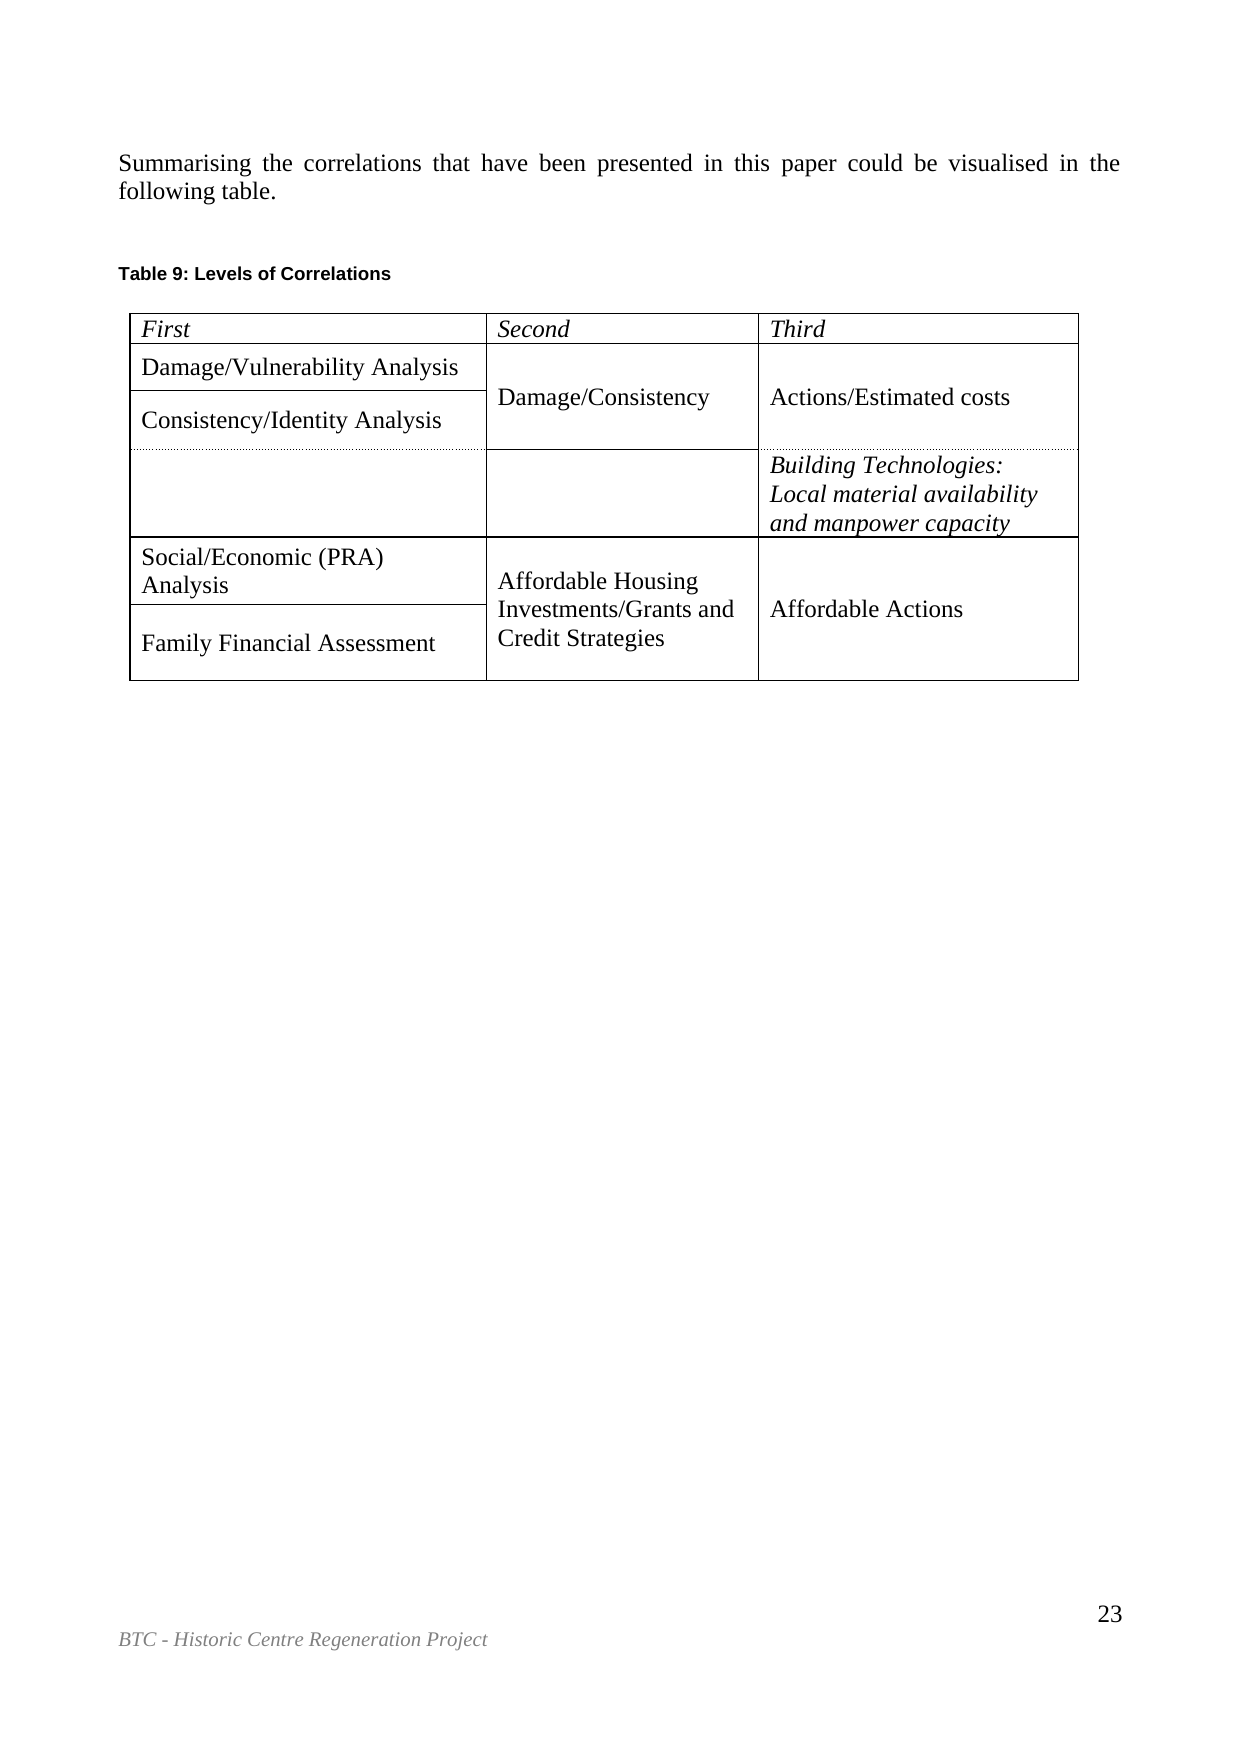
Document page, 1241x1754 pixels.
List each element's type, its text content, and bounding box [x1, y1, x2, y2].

table_cell Damage/Vulnerability Analysis [131, 344, 486, 389]
table_cell Family Financial Assessment [131, 605, 486, 680]
table_cell Damage/Consistency [487, 344, 758, 449]
table_cell Building Technologies: Local material availability and manpower capacity [759, 449, 1078, 536]
table_header Third [759, 314, 1078, 343]
text Summarising the correlations that have been presented in this paper could be visualised in the following table. [118, 148, 1122, 205]
text Table 9: Levels of Correlations [118, 263, 1122, 284]
table_cell [487, 450, 758, 536]
table_cell Actions/Estimated costs [759, 344, 1078, 449]
table_header First [131, 314, 486, 343]
table_cell [131, 449, 486, 536]
table_header Second [487, 314, 758, 343]
table_cell Social/Economic (PRA) Analysis [131, 538, 486, 604]
table_cell Consistency/Identity Analysis [131, 391, 486, 449]
table_cell Affordable Actions [759, 538, 1078, 680]
table_cell Affordable Housing Investments/Grants and Credit Strategies [487, 538, 758, 680]
